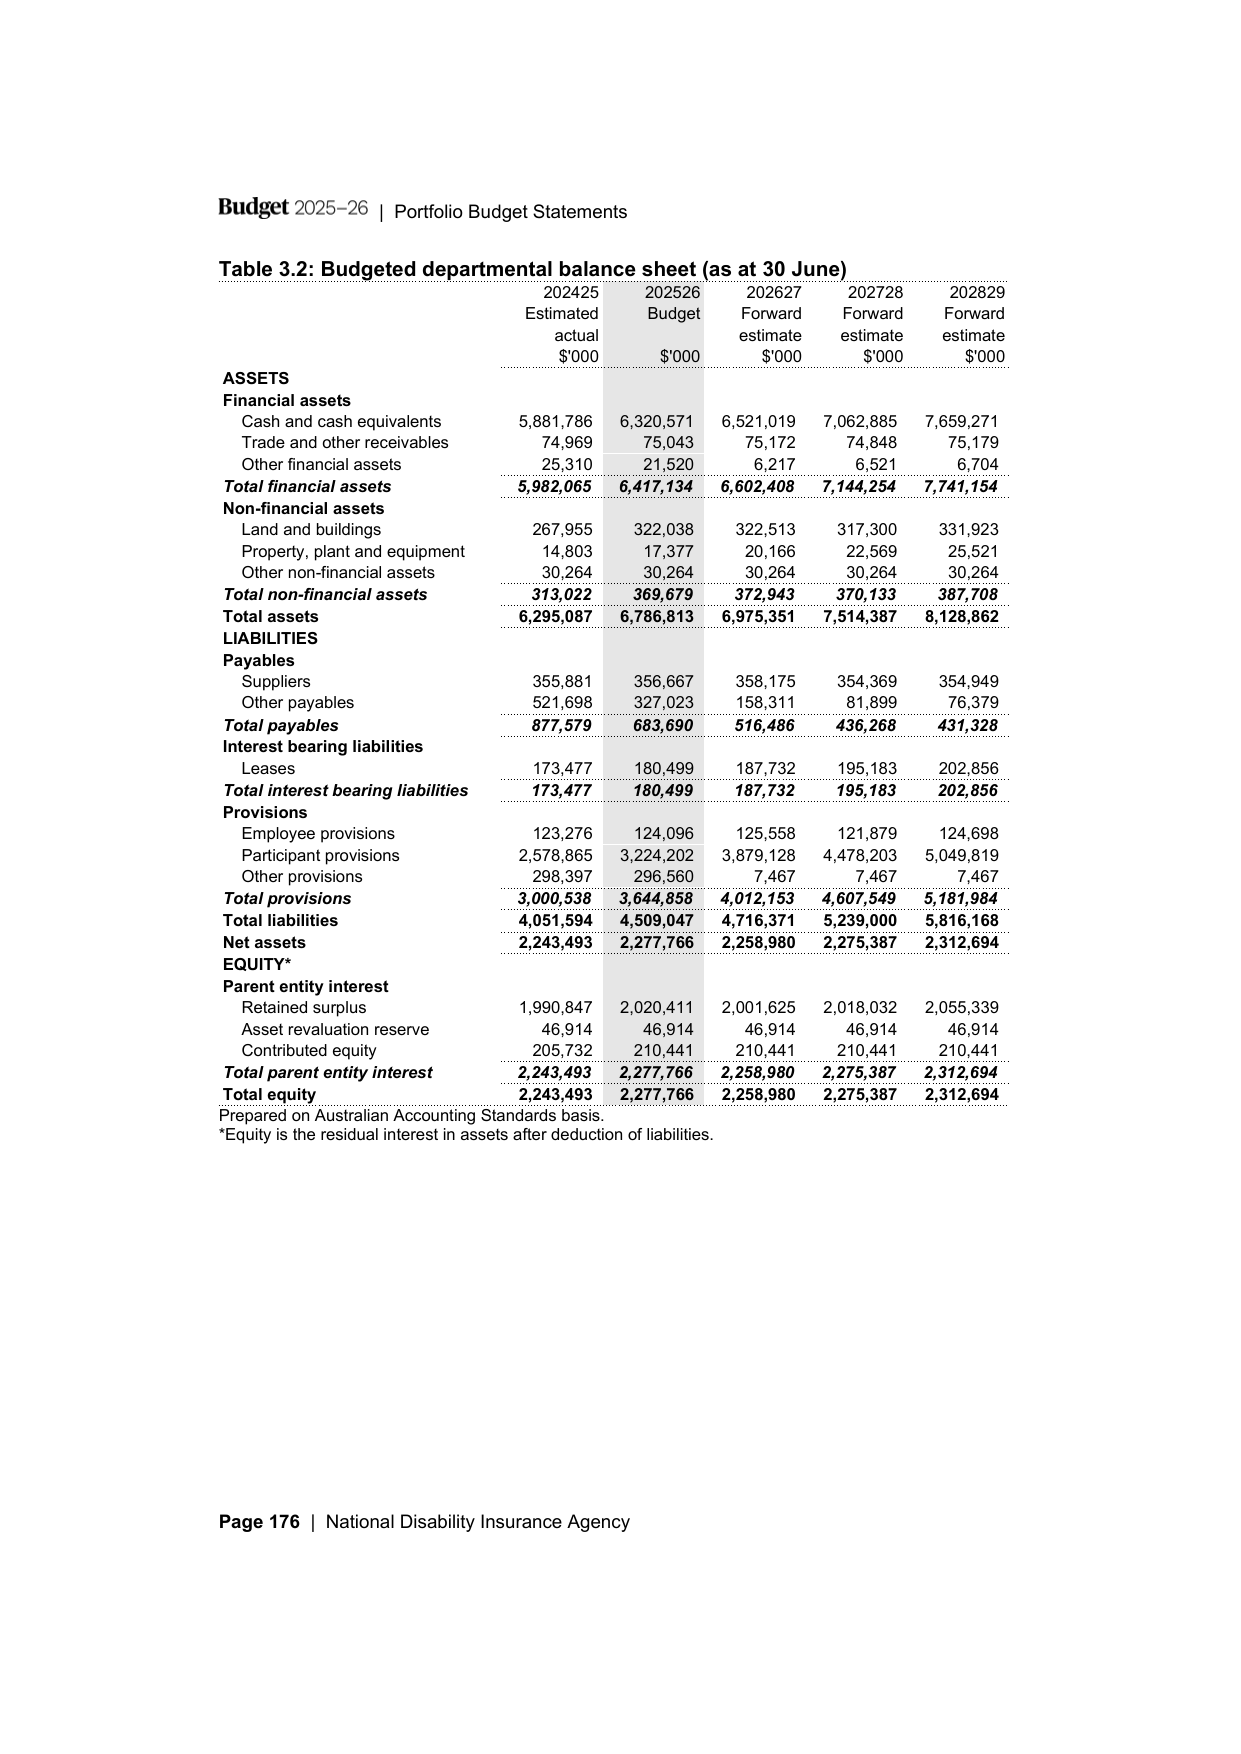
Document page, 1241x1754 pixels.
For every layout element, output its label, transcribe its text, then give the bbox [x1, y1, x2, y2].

picture [218, 197, 369, 219]
subtitle Table 3.2: Budgeted departmental balance sheet (as at 30 June) [218, 257, 1022, 281]
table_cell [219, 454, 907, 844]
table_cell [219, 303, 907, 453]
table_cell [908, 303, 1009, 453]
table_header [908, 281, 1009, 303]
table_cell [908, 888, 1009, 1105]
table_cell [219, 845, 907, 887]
text Prepared on Australian Accounting Standards basis. [218, 1106, 1022, 1125]
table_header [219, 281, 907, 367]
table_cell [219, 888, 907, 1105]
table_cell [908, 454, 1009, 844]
text *Equity is the residual interest in assets after deduction of liabilities. [218, 1125, 1022, 1144]
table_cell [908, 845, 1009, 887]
